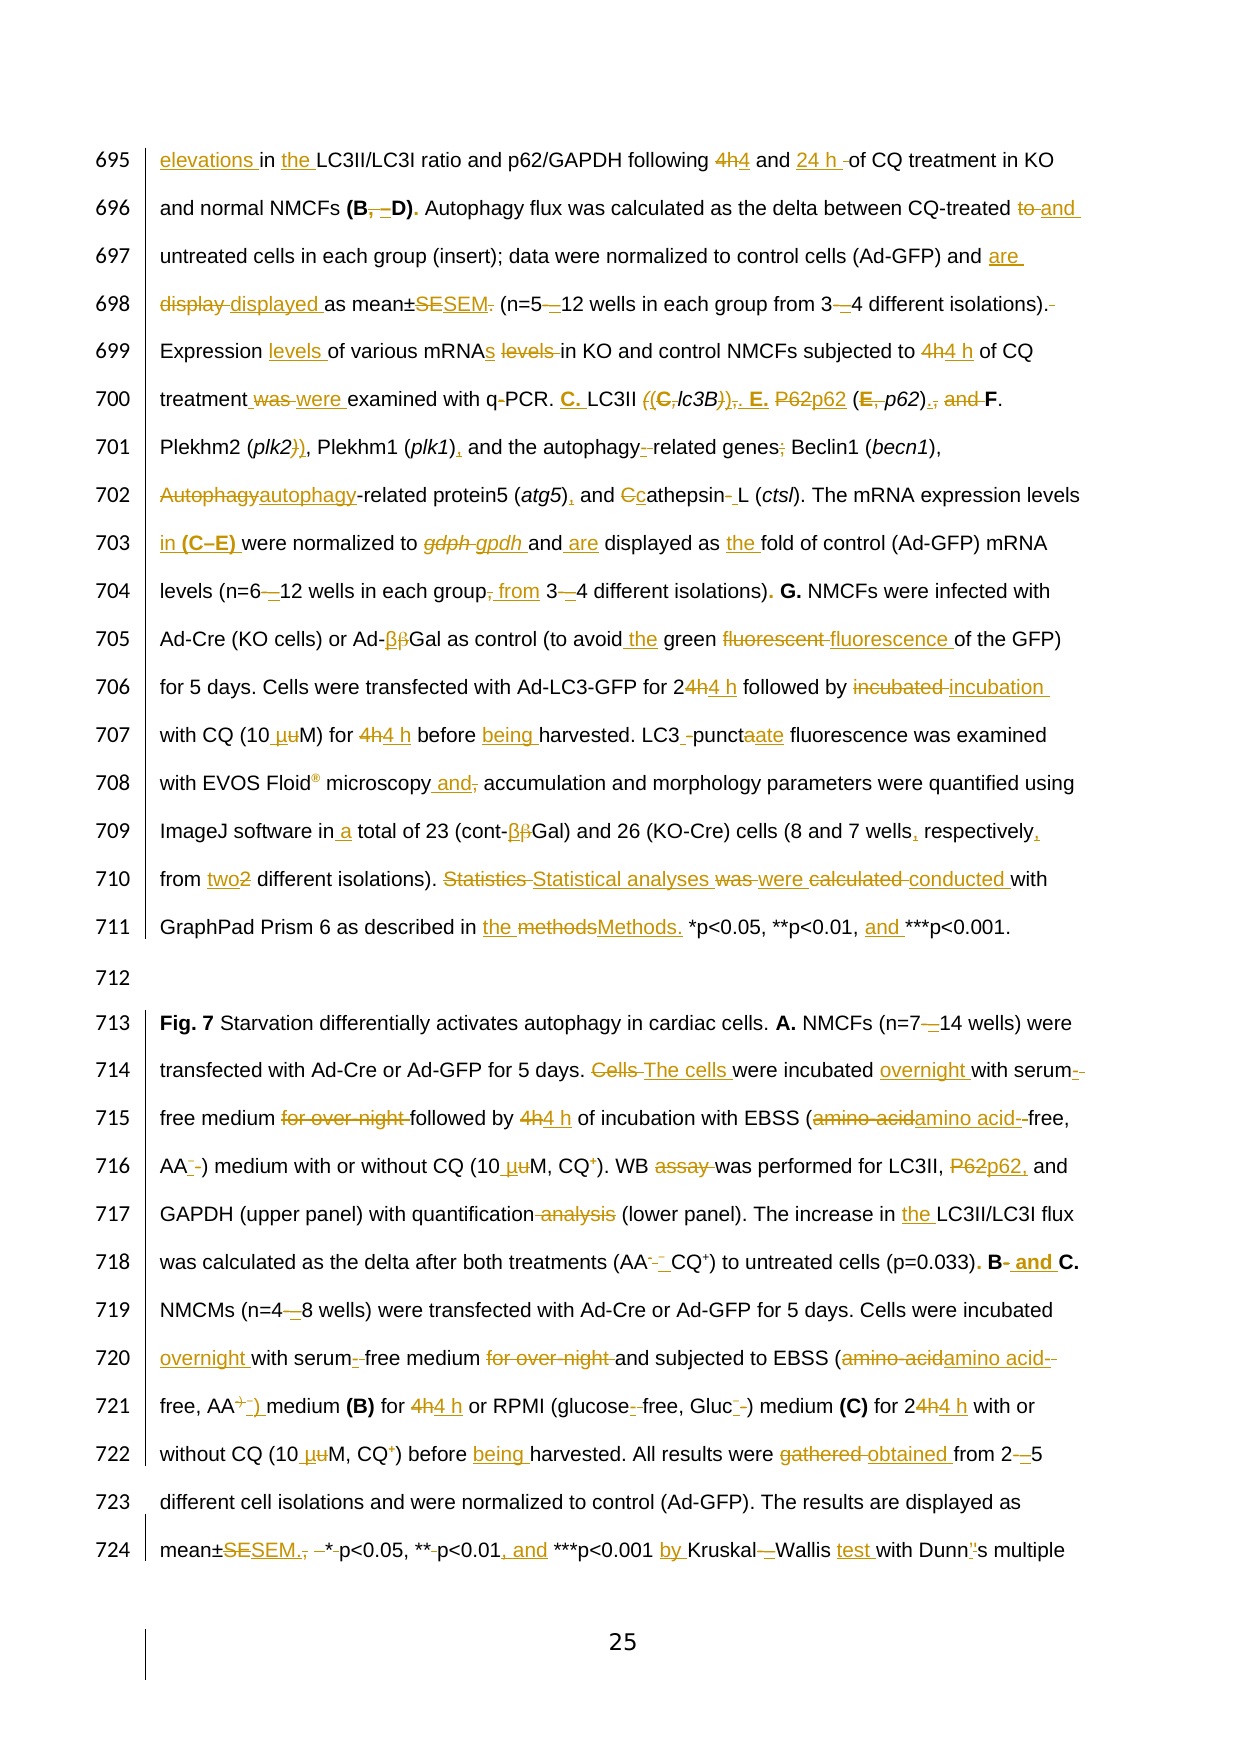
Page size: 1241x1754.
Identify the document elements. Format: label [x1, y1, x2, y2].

text [159, 148, 1087, 938]
text [159, 1010, 1087, 1561]
